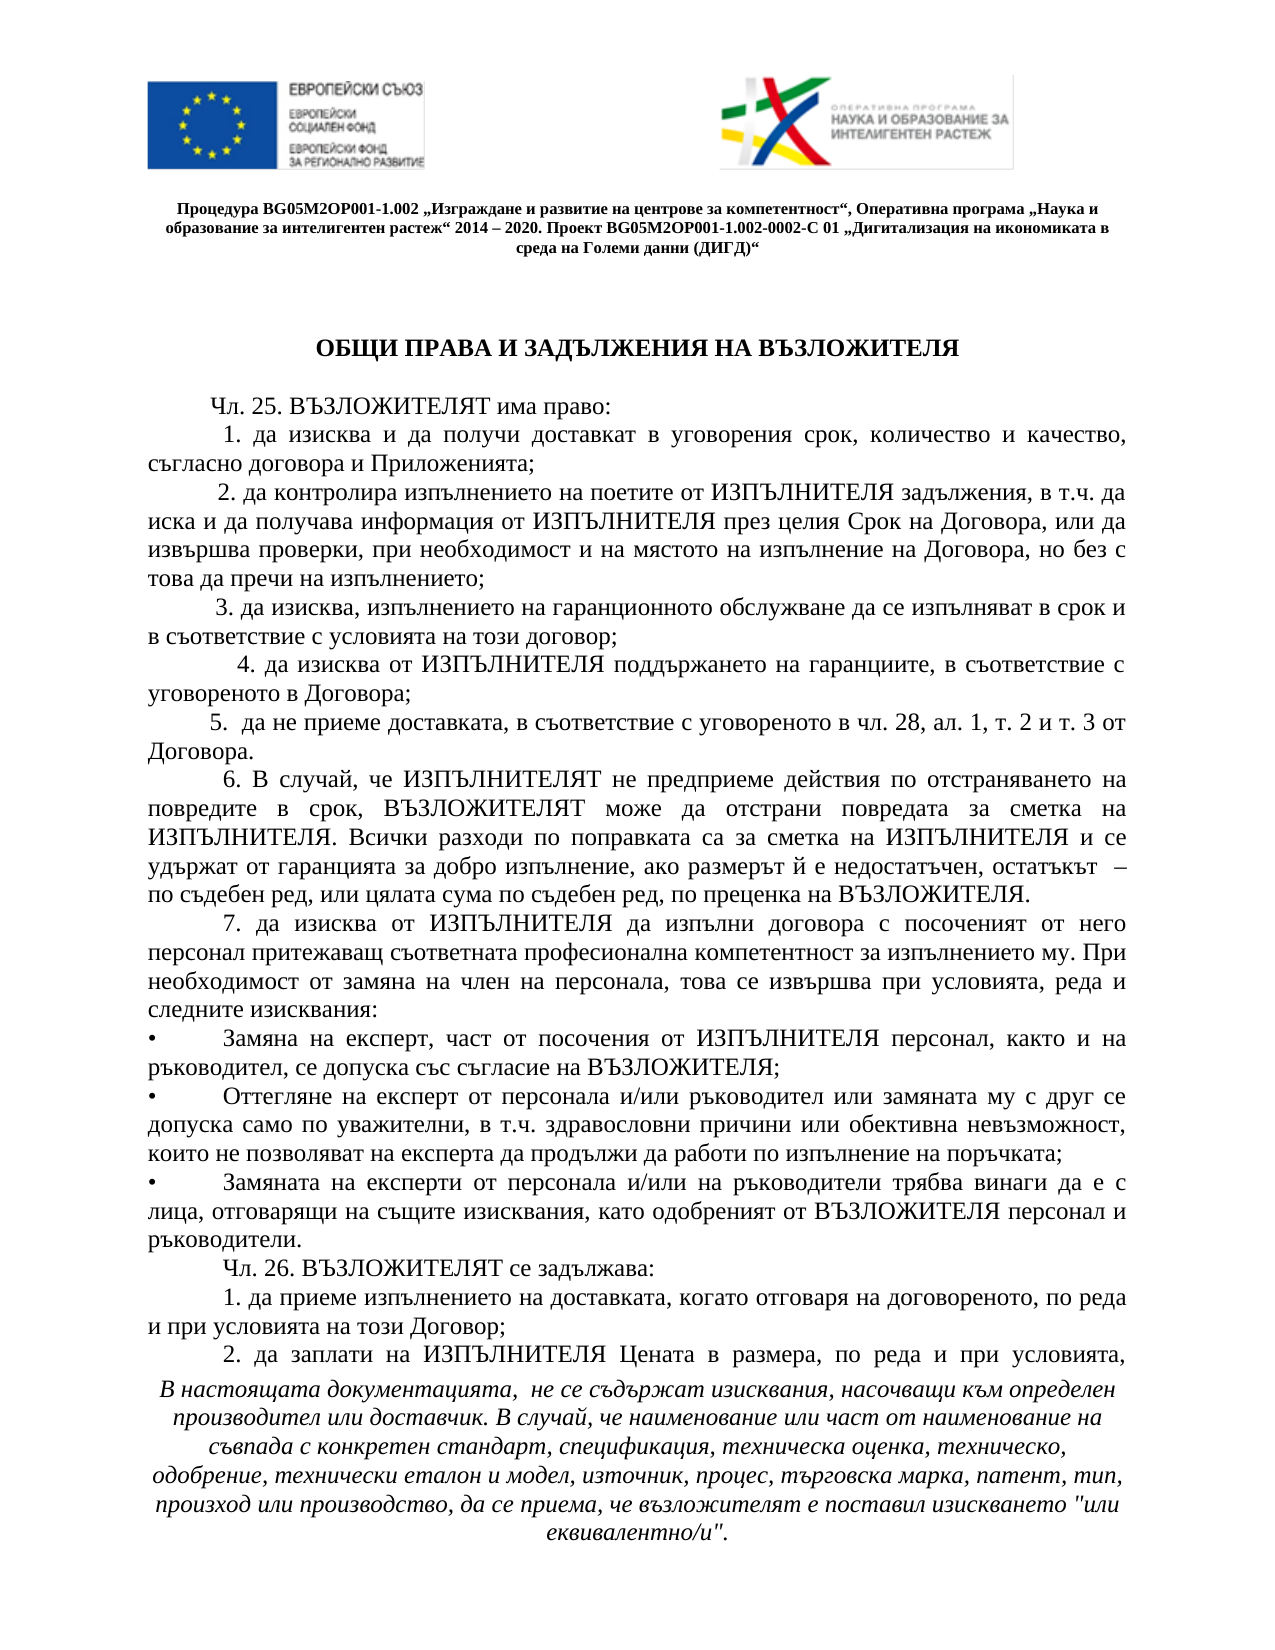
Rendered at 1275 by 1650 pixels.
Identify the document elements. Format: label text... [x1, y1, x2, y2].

text 6. В случай, че ИЗПЪЛНИТЕЛЯТ не предприеме действия по отстраняването на повредите в срок, ВЪЗЛОЖИТЕЛЯТ може да отстрани повредата за сметка на ИЗПЪЛНИТЕЛЯ. Всички разходи по поправката са за сметка на ИЗПЪЛНИТЕЛЯ и се удържат от гаранцията за добро изпълнение, ако размерът й е недостатъчен, остатъкът – по съдебен ред, или цялата сума по съдебен ред, по преценка на ВЪЗЛОЖИТЕЛЯ. [148, 764, 1127, 908]
picture [147, 81, 426, 171]
text 1. да приеме изпълнението на доставката, когато отговаря на договореното, по реда и при условията на този Договор; [148, 1282, 1127, 1339]
text Чл. 26. ВЪЗЛОЖИТЕЛЯТ се задължава: [148, 1253, 1127, 1282]
text 3. да изисква, изпълнението на гаранционното обслужване да се изпълняват в срок и в съответствие с условията на този договор; [148, 592, 1127, 649]
text 2. да заплати на ИЗПЪЛНИТЕЛЯ Цената в размера, по реда и при условията, предвидени в този Договор; [148, 1339, 1127, 1368]
text • Замяната на експерти от персонала и/или на ръководители трябва винаги да е с лица, отговарящи на същите изисквания, като одобреният от ВЪЗЛОЖИТЕЛЯ персонал и ръководители. [148, 1167, 1127, 1253]
text Чл. 25. ВЪЗЛОЖИТЕЛЯТ има право: [148, 391, 1127, 419]
text ОБЩИ ПРАВА И ЗАДЪЛЖЕНИЯ НА ВЪЗЛОЖИТЕЛЯ [148, 333, 1127, 362]
text 5. да не приеме доставката, в съответствие с уговореното в чл. 28, ал. 1, т. 2 и т. 3 от Договора. [148, 707, 1127, 764]
text 1. да изисква и да получи доставкат в уговорения срок, количество и качество, съгласно договора и Приложенията; [148, 419, 1127, 477]
text • Замяна на експерт, част от посочения от ИЗПЪЛНИТЕЛЯ персонал, както и на ръководител, се допуска със съгласие на ВЪЗЛОЖИТЕЛЯ; [148, 1023, 1127, 1081]
text 2. да контролира изпълнението на поетите от ИЗПЪЛНИТЕЛЯ задължения, в т.ч. да иска и да получава информация от ИЗПЪЛНИТЕЛЯ през целия Срок на Договора, или да извършва проверки, при необходимост и на мястото на изпълнение на Договора, но без с това да пречи на изпълнението; [148, 477, 1127, 592]
text • Оттегляне на експерт от персонала и/или ръководител или замяната му с друг се допуска само по уважителни, в т.ч. здравословни причини или обективна невъзможност, които не позволяват на експерта да продължи да работи по изпълнение на поръчката; [148, 1081, 1127, 1167]
text 4. да изисква от ИЗПЪЛНИТЕЛЯ поддържането на гаранциите, в съответствие с уговореното в Договора; [148, 649, 1127, 707]
text 7. да изисква от ИЗПЪЛНИТЕЛЯ да изпълни договора с посоченият от него персонал притежаващ съответната професионална компетентност за изпълнението му. При необходимост от замяна на член на персонала, това се извършва при условията, реда и следните изисквания: [148, 908, 1127, 1023]
picture [719, 75, 1015, 171]
